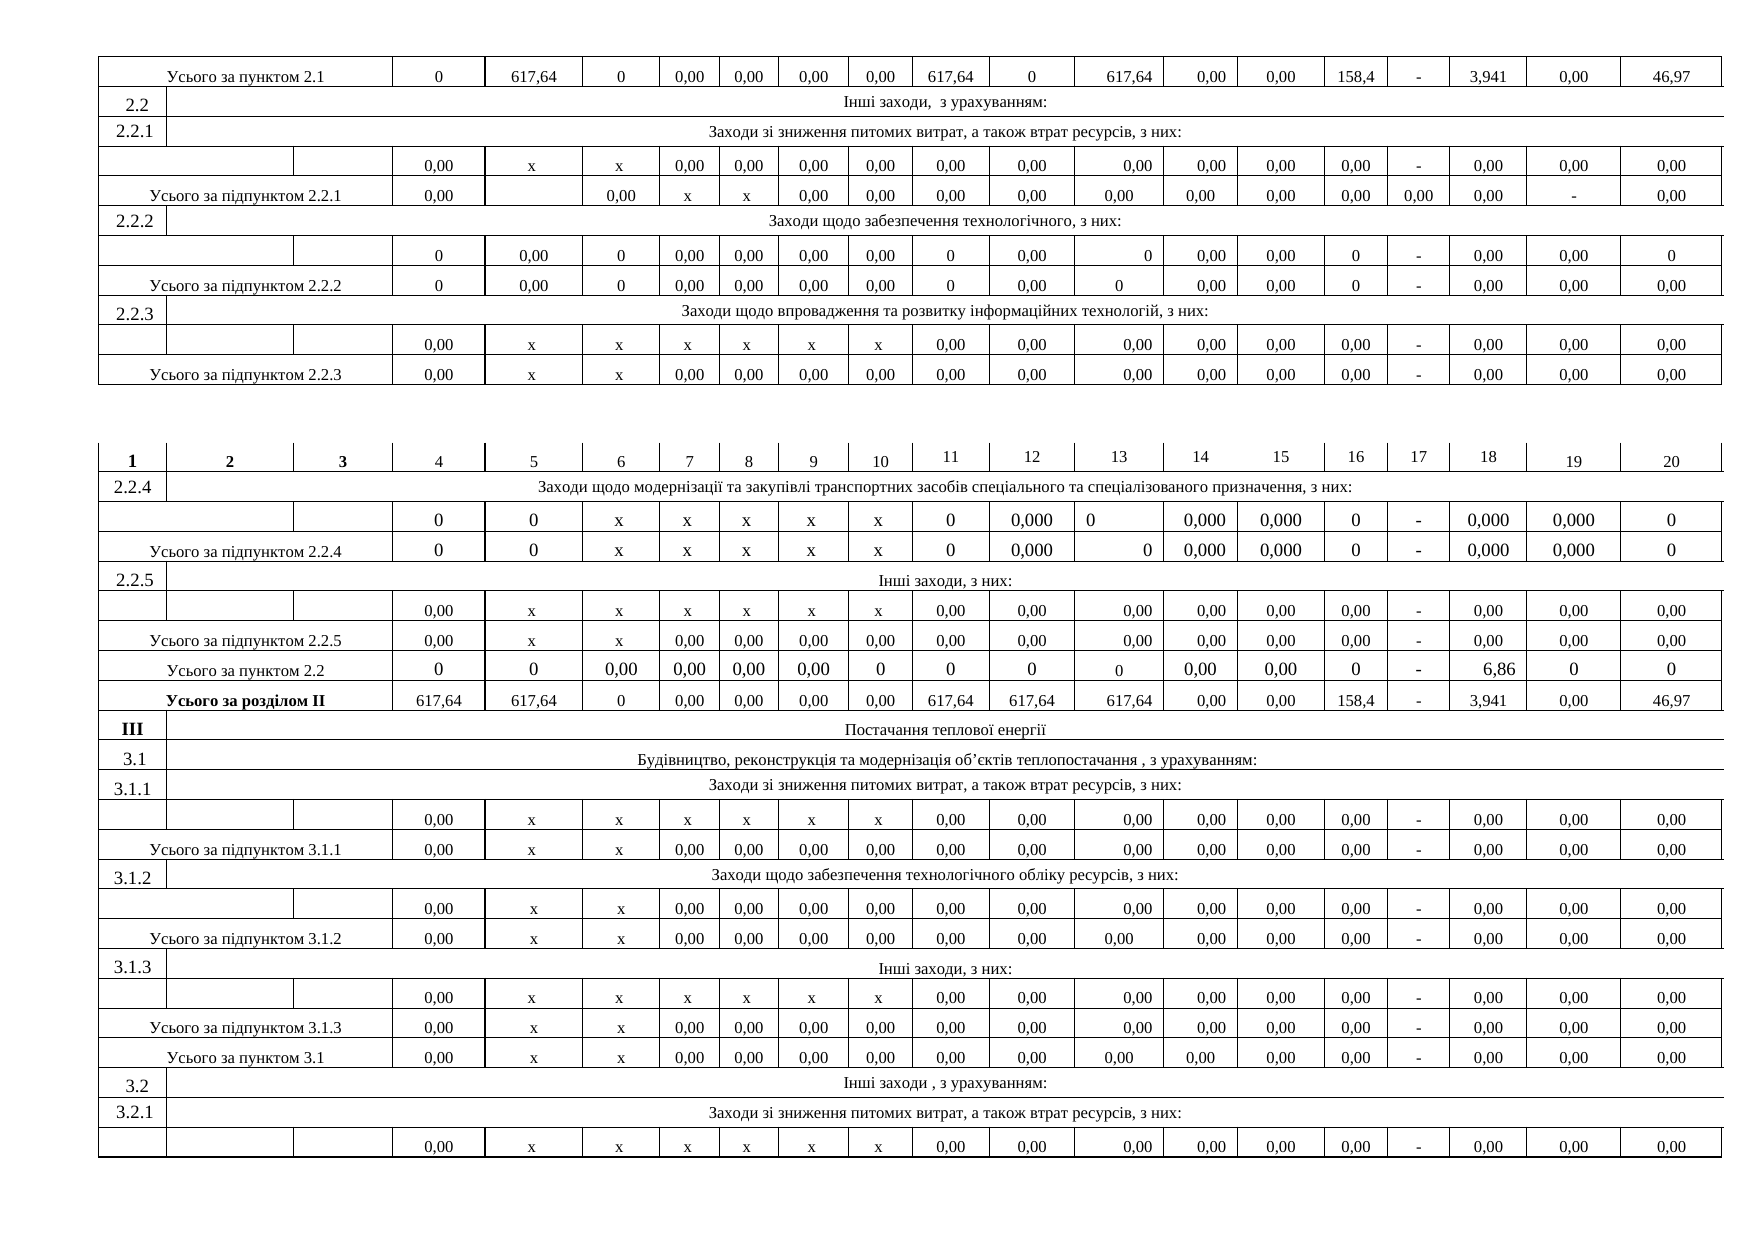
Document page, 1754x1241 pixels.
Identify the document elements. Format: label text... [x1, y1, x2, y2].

table_cell 0,00 [1238, 147, 1324, 175]
table_cell 0,00 [913, 1009, 989, 1037]
table_cell х [720, 979, 778, 1007]
table_cell 0,00 [660, 651, 719, 680]
table_cell 0 [1075, 502, 1163, 531]
table_cell Усього за підпунктом 2.2.3 [99, 355, 392, 384]
table_cell 0,00 [849, 1038, 912, 1067]
table_cell Інші заходи, з них: [167, 562, 1724, 590]
table_cell 12 [990, 443, 1074, 471]
table_cell х [486, 621, 582, 650]
table_cell х [486, 830, 582, 858]
table_cell - [1388, 621, 1449, 650]
table_cell 0,00 [990, 266, 1074, 294]
table_cell х [583, 919, 659, 948]
table_cell ІІІ [99, 711, 166, 739]
table_cell [294, 979, 392, 1007]
table_cell 0,00 [1238, 591, 1324, 620]
table_cell [294, 591, 392, 620]
table_cell 0,00 [1450, 355, 1526, 384]
table_cell [167, 591, 293, 620]
table_cell 0,00 [779, 176, 848, 205]
table_cell х [583, 147, 659, 175]
table_cell 0,00 [913, 325, 989, 354]
table_cell 158,4 [1325, 681, 1387, 709]
table_cell 0 [393, 57, 484, 86]
table_cell - [1388, 236, 1449, 265]
table_cell х [779, 591, 848, 620]
table_cell 0,00 [1164, 919, 1237, 948]
table_cell [294, 502, 392, 531]
table_cell 3.1.3 [99, 949, 166, 978]
table_cell х [849, 532, 912, 561]
table_cell 0,00 [779, 1038, 848, 1067]
table_cell 2.2 [99, 87, 166, 116]
table_cell [294, 889, 392, 918]
table_cell 0,00 [1527, 1128, 1620, 1156]
table_cell 0,00 [990, 147, 1074, 175]
table_cell 0,00 [1325, 889, 1387, 918]
table_cell 0,00 [393, 800, 484, 829]
table_cell х [720, 176, 778, 205]
table_cell 0 [913, 502, 989, 531]
table_cell 0,00 [1450, 889, 1526, 918]
table_cell [99, 591, 166, 620]
table_cell 0,00 [1450, 1038, 1526, 1067]
table_cell - [1388, 591, 1449, 620]
table_cell 0,00 [779, 621, 848, 650]
table_cell [99, 979, 166, 1007]
table_cell 0,00 [1325, 325, 1387, 354]
table_cell 0,00 [1075, 1128, 1163, 1156]
table_cell 0 [849, 651, 912, 680]
table_cell [294, 236, 392, 265]
table_cell [99, 325, 166, 354]
table_cell 0,00 [393, 1038, 484, 1067]
table_cell 0,00 [779, 236, 848, 265]
table_cell 0,00 [913, 621, 989, 650]
table_cell х [583, 325, 659, 354]
table_cell 0,00 [913, 176, 989, 205]
table_cell 0,00 [990, 1038, 1074, 1067]
table_cell - [1388, 919, 1449, 948]
table_cell х [660, 800, 719, 829]
table_cell 0,00 [1450, 979, 1526, 1007]
table_cell х [583, 1038, 659, 1067]
table_cell [99, 502, 293, 531]
table_cell 0 [913, 532, 989, 561]
table_cell Заходи зі зниження питомих витрат, а також втрат ресурсів, з них: [167, 117, 1724, 146]
table_cell 0,00 [660, 621, 719, 650]
table_cell 0,00 [1164, 621, 1237, 650]
table_cell 0,00 [1621, 830, 1721, 858]
table_cell 0,00 [1164, 681, 1237, 709]
table_cell х [583, 1128, 659, 1156]
table_cell 0,000 [990, 502, 1074, 531]
table_cell 0,00 [1164, 236, 1237, 265]
table_cell 2.2.1 [99, 117, 166, 146]
table_cell 4 [393, 443, 484, 471]
table_cell 0 [1621, 236, 1721, 265]
table_cell 0,00 [393, 325, 484, 354]
table_cell 0,00 [720, 621, 778, 650]
table_cell - [1388, 502, 1449, 531]
table_cell 0,00 [1238, 621, 1324, 650]
table_cell 0,00 [720, 681, 778, 709]
table_cell - [1388, 681, 1449, 709]
table_cell 0,00 [779, 1009, 848, 1037]
table_cell 0,00 [1238, 681, 1324, 709]
table_cell 617,64 [913, 57, 989, 86]
table_cell 0,00 [1621, 621, 1721, 650]
table_cell х [720, 800, 778, 829]
table_cell 0,00 [1621, 889, 1721, 918]
table_cell 0,00 [1527, 800, 1620, 829]
table_cell 0,00 [1325, 147, 1387, 175]
table_cell 0,00 [1325, 1038, 1387, 1067]
table_cell 0 [583, 57, 659, 86]
table_cell 0,00 [1238, 800, 1324, 829]
table_cell - [1388, 800, 1449, 829]
table_cell 617,64 [1075, 57, 1163, 86]
table_cell - [1388, 325, 1449, 354]
table_cell 0,00 [1075, 1009, 1163, 1037]
table_cell 0,00 [1621, 1038, 1721, 1067]
table_cell 14 [1164, 443, 1237, 471]
table_cell [486, 176, 582, 205]
table_cell 617,64 [913, 681, 989, 709]
table_cell [167, 979, 293, 1007]
table_cell 0,00 [1621, 1009, 1721, 1037]
table_cell [294, 325, 392, 354]
table_cell [99, 800, 166, 829]
table_cell 617,64 [990, 681, 1074, 709]
table_cell 617,64 [393, 681, 484, 709]
table_cell 0,00 [913, 591, 989, 620]
table_cell 0,00 [660, 147, 719, 175]
table_cell 19 [1527, 443, 1620, 471]
table_cell 2 [167, 443, 293, 471]
table_cell 0,00 [1325, 591, 1387, 620]
table_cell Інші заходи , з урахуванням: [167, 1068, 1724, 1097]
table_cell 0 [913, 266, 989, 294]
table_cell 0,00 [1450, 1128, 1526, 1156]
table_cell 0,00 [720, 830, 778, 858]
table_cell х [660, 979, 719, 1007]
table_cell 0,00 [1164, 325, 1237, 354]
table_cell 0,000 [1238, 532, 1324, 561]
table_cell 0,00 [660, 57, 719, 86]
table_cell 0,00 [990, 236, 1074, 265]
table_cell 0 [393, 236, 484, 265]
table_cell - [1388, 1128, 1449, 1156]
table_cell х [849, 800, 912, 829]
table_cell 0,000 [1164, 502, 1237, 531]
table_cell 0,00 [393, 919, 484, 948]
table_cell х [583, 800, 659, 829]
table_cell 0,00 [1621, 266, 1721, 294]
table_cell 0,00 [1527, 325, 1620, 354]
table_cell 0,00 [393, 830, 484, 858]
table_cell 0,00 [1238, 1128, 1324, 1156]
table_cell 0,00 [1527, 919, 1620, 948]
table_cell - [1527, 176, 1620, 205]
table_cell 6,86 [1450, 651, 1526, 680]
table_cell 0,00 [990, 800, 1074, 829]
table_cell Усього за пунктом 2.2 [99, 651, 392, 680]
table_cell 0,00 [913, 800, 989, 829]
table_cell 0,00 [1325, 919, 1387, 948]
table_cell 0,00 [1450, 830, 1526, 858]
table_cell 0,00 [849, 355, 912, 384]
table_cell 0,00 [1450, 621, 1526, 650]
table_cell 0 [393, 266, 484, 294]
table_cell 0,00 [393, 1128, 484, 1156]
table_cell 3,941 [1450, 681, 1526, 709]
table_cell 0,00 [720, 266, 778, 294]
table_cell 0,00 [720, 919, 778, 948]
table_cell 18 [1450, 443, 1526, 471]
table_cell 0,00 [1450, 325, 1526, 354]
table_cell 0,00 [1621, 325, 1721, 354]
table_cell х [660, 532, 719, 561]
table_cell 0,00 [1527, 147, 1620, 175]
table_cell 0,00 [720, 1038, 778, 1067]
table_cell 2.2.4 [99, 472, 166, 501]
table_cell 0,00 [720, 236, 778, 265]
table_cell 0,00 [660, 830, 719, 858]
table_cell 0,00 [849, 681, 912, 709]
table_cell 0,00 [990, 830, 1074, 858]
table_cell х [486, 889, 582, 918]
table_cell 0,00 [1527, 355, 1620, 384]
table_cell 0,00 [1527, 830, 1620, 858]
table_cell х [486, 1128, 582, 1156]
table_cell х [486, 147, 582, 175]
table_cell 0,00 [1164, 1009, 1237, 1037]
table_cell 0,00 [990, 1009, 1074, 1037]
table_cell х [779, 325, 848, 354]
table_cell 0,00 [660, 889, 719, 918]
table_cell Заходи щодо впровадження та розвитку інформаційних технологій, з них: [167, 296, 1724, 324]
table_cell - [1388, 57, 1449, 86]
table_cell х [583, 502, 659, 531]
table_cell 158,4 [1325, 57, 1387, 86]
table_cell 0 [583, 236, 659, 265]
table_cell Усього за розділом ІІ [99, 681, 392, 709]
table_cell - [1388, 830, 1449, 858]
table_cell 0,00 [393, 979, 484, 1007]
table_cell 0,00 [1238, 979, 1324, 1007]
table_cell 0,00 [1450, 800, 1526, 829]
table_cell 0,00 [1164, 591, 1237, 620]
table_cell 0,00 [849, 919, 912, 948]
table_cell Усього за пунктом 2.1 [99, 57, 392, 86]
table_cell 0,00 [849, 57, 912, 86]
table_cell 0,00 [1164, 800, 1237, 829]
table_cell 0,00 [1164, 651, 1237, 680]
table_cell 0,00 [1164, 1038, 1237, 1067]
table_cell 0,00 [849, 176, 912, 205]
table_cell Усього за підпунктом 2.2.2 [99, 266, 392, 294]
table_cell Заходи щодо модернізації та закупівлі транспортних засобів спеціального та спеціалізованого призначення, з них: [167, 472, 1724, 501]
table_cell [99, 889, 293, 918]
table_cell 0 [990, 57, 1074, 86]
table_cell 0,00 [1621, 919, 1721, 948]
table_cell 0,00 [913, 355, 989, 384]
table_cell 0,00 [1527, 979, 1620, 1007]
table_cell 0,00 [1325, 1128, 1387, 1156]
table_cell 0,00 [1450, 266, 1526, 294]
table_cell 10 [849, 443, 912, 471]
table_cell 0,00 [1075, 830, 1163, 858]
table_cell 0,00 [720, 147, 778, 175]
table_cell 0,00 [1450, 919, 1526, 948]
table_cell х [486, 800, 582, 829]
table_cell 0,00 [990, 889, 1074, 918]
table_cell 11 [913, 443, 989, 471]
table_cell 0,00 [913, 1038, 989, 1067]
table_cell 0 [393, 651, 484, 680]
table_cell [99, 384, 1724, 442]
table_cell 0,00 [913, 1128, 989, 1156]
table_cell - [1388, 355, 1449, 384]
table_cell Заходи зі зниження питомих витрат, а також втрат ресурсів, з них: [167, 770, 1724, 799]
table_cell 0,00 [660, 681, 719, 709]
table_cell 0,00 [913, 889, 989, 918]
table_cell х [660, 1128, 719, 1156]
table_cell 0,00 [1527, 1038, 1620, 1067]
table_cell х [486, 1038, 582, 1067]
table_cell 0,00 [1164, 1128, 1237, 1156]
table_cell 0,00 [393, 147, 484, 175]
table_cell Будівництво, реконструкція та модернізація об’єктів теплопостачання , з урахуванням: [167, 740, 1724, 769]
table_cell 0 [990, 651, 1074, 680]
table_cell 0,00 [1621, 979, 1721, 1007]
table_cell 0,00 [720, 57, 778, 86]
table_cell 0,00 [1450, 591, 1526, 620]
table_cell х [779, 800, 848, 829]
table_cell 0,00 [1621, 176, 1721, 205]
table_cell 0,00 [779, 889, 848, 918]
table_cell 0,00 [660, 919, 719, 948]
table_cell 0,00 [1238, 57, 1324, 86]
table_cell 5 [486, 443, 582, 471]
table_cell х [583, 830, 659, 858]
table_cell 0,00 [1164, 830, 1237, 858]
table_cell 0,00 [1325, 830, 1387, 858]
table_cell х [720, 502, 778, 531]
table_cell 0,00 [660, 1009, 719, 1037]
table_cell Усього за підпунктом 3.1.1 [99, 830, 392, 858]
table_cell Усього за підпунктом 2.2.1 [99, 176, 392, 205]
table_cell 0,00 [1527, 266, 1620, 294]
table_cell Усього за підпунктом 2.2.4 [99, 532, 392, 561]
table_cell 0,00 [720, 1009, 778, 1037]
table_cell 0,00 [990, 1128, 1074, 1156]
table_cell 0,00 [1164, 355, 1237, 384]
table_cell 3.1.2 [99, 860, 166, 888]
table_cell 0,00 [990, 355, 1074, 384]
table_cell 0 [393, 532, 484, 561]
table_cell 0,00 [583, 651, 659, 680]
table_cell 2.2.5 [99, 562, 166, 590]
table_cell 0,00 [1621, 800, 1721, 829]
table_cell х [583, 355, 659, 384]
table_cell 0,00 [913, 830, 989, 858]
table_cell 0,00 [1238, 889, 1324, 918]
table_cell - [1388, 147, 1449, 175]
table_cell 15 [1237, 443, 1324, 471]
table_cell 0,00 [1075, 800, 1163, 829]
table_cell х [779, 502, 848, 531]
table_cell 0,00 [1527, 591, 1620, 620]
table_cell 0 [913, 651, 989, 680]
table_cell 0,00 [486, 236, 582, 265]
table_cell 0,00 [393, 621, 484, 650]
table_cell 0,00 [1075, 1038, 1163, 1067]
table_cell х [583, 591, 659, 620]
table_cell х [660, 502, 719, 531]
table_cell - [1388, 651, 1449, 680]
table_cell 0,00 [990, 591, 1074, 620]
table_cell 0,000 [1450, 502, 1526, 531]
table_cell 0,00 [1527, 681, 1620, 709]
table_cell 0,00 [1621, 591, 1721, 620]
table_cell х [849, 502, 912, 531]
table_cell 0 [1325, 532, 1387, 561]
table_cell х [583, 532, 659, 561]
table_cell 0 [1325, 236, 1387, 265]
table_cell Постачання теплової енергії [167, 711, 1724, 739]
table_cell 0 [486, 651, 582, 680]
table_cell 617,64 [1075, 681, 1163, 709]
table_cell х [849, 979, 912, 1007]
table_cell 0,00 [779, 355, 848, 384]
table_cell 0 [486, 532, 582, 561]
table_cell 0,00 [1164, 147, 1237, 175]
table_cell 0,000 [1527, 532, 1620, 561]
table_cell 0 [1325, 266, 1387, 294]
table_cell х [486, 979, 582, 1007]
table_cell [167, 1128, 293, 1156]
table_cell 3.2 [99, 1068, 166, 1097]
table_cell 0,00 [849, 236, 912, 265]
table_cell 0,00 [1075, 325, 1163, 354]
table_cell 0,00 [1450, 147, 1526, 175]
table_cell х [660, 325, 719, 354]
table_cell 0,00 [1325, 800, 1387, 829]
table_cell 0,00 [720, 355, 778, 384]
table_cell х [720, 591, 778, 620]
table_cell 2.2.2 [99, 206, 166, 235]
table_cell 16 [1325, 443, 1387, 471]
table_cell 0,00 [1238, 919, 1324, 948]
table_cell 8 [720, 443, 778, 471]
table_cell 0,00 [393, 176, 484, 205]
table_cell 17 [1388, 443, 1449, 471]
table_cell 0,00 [1164, 57, 1237, 86]
table_cell 0,00 [1238, 266, 1324, 294]
table_cell 0,00 [1075, 176, 1163, 205]
table_cell 0,00 [849, 621, 912, 650]
table_cell 617,64 [486, 681, 582, 709]
table_cell 0,00 [660, 1038, 719, 1067]
table_cell 0,00 [660, 355, 719, 384]
table_cell 0 [1621, 502, 1721, 531]
table_cell 0,000 [990, 532, 1074, 561]
table_cell 0,000 [1238, 502, 1324, 531]
table_cell 46,97 [1621, 681, 1721, 709]
table_cell 0,00 [849, 147, 912, 175]
table_cell 0,00 [1164, 266, 1237, 294]
table_cell 0,00 [1075, 979, 1163, 1007]
table_cell 0,000 [1164, 532, 1237, 561]
table_cell 0,00 [913, 919, 989, 948]
table_cell х [486, 355, 582, 384]
table_cell 0,00 [1075, 591, 1163, 620]
table_cell 0,00 [1238, 355, 1324, 384]
table_cell 6 [583, 443, 659, 471]
table_cell 0,00 [779, 147, 848, 175]
table_cell 0,00 [1075, 621, 1163, 650]
table_cell 0,00 [1325, 176, 1387, 205]
table_cell 0,00 [1238, 830, 1324, 858]
table_cell 0,00 [779, 830, 848, 858]
table_cell 0,00 [1388, 176, 1449, 205]
table_cell 0,00 [486, 266, 582, 294]
table_cell - [1388, 266, 1449, 294]
table_cell 0,00 [779, 266, 848, 294]
table_cell 0,00 [1075, 889, 1163, 918]
table_cell 0,000 [1450, 532, 1526, 561]
table_cell 0,00 [1238, 1009, 1324, 1037]
table_cell 9 [779, 443, 848, 471]
table_cell 0,00 [393, 1009, 484, 1037]
table_cell [294, 800, 392, 829]
table_cell 0,00 [849, 889, 912, 918]
table_cell х [849, 591, 912, 620]
table_cell [99, 236, 293, 265]
table_cell х [583, 1009, 659, 1037]
table_cell 1 [99, 443, 166, 471]
table_cell 0 [1621, 651, 1721, 680]
table_cell 0,00 [1450, 176, 1526, 205]
table_cell 2.2.3 [99, 296, 166, 324]
table_cell 0,00 [1238, 651, 1324, 680]
table_cell х [779, 1128, 848, 1156]
table_cell 0,00 [720, 889, 778, 918]
table_cell 0,00 [779, 681, 848, 709]
table_cell 0,000 [1527, 502, 1620, 531]
table_cell 0,00 [1527, 57, 1620, 86]
table_cell Усього за підпунктом 2.2.5 [99, 621, 392, 650]
table_cell 3.1 [99, 740, 166, 769]
table_cell [99, 1128, 166, 1156]
table_cell 0 [1075, 266, 1163, 294]
table_cell 0,00 [660, 266, 719, 294]
table_cell х [583, 889, 659, 918]
table_cell 0,00 [720, 651, 778, 680]
table_cell 0,00 [1164, 176, 1237, 205]
table_cell 0 [1075, 651, 1163, 680]
table_cell 0,00 [1075, 919, 1163, 948]
table_cell 0,00 [849, 830, 912, 858]
table_cell х [849, 1128, 912, 1156]
table_cell 0,00 [1527, 1009, 1620, 1037]
table_cell [294, 147, 392, 175]
table_cell 0,00 [1527, 621, 1620, 650]
table_cell Заходи щодо забезпечення технологічного, з них: [167, 206, 1724, 235]
table_cell 46,97 [1621, 57, 1721, 86]
table_cell 0 [1527, 651, 1620, 680]
table_cell - [1388, 1009, 1449, 1037]
table_cell 0,00 [990, 621, 1074, 650]
table_cell х [486, 325, 582, 354]
table_cell 0,00 [660, 236, 719, 265]
table_cell 0,00 [779, 57, 848, 86]
table_cell [294, 1128, 392, 1156]
table_cell 0,00 [849, 266, 912, 294]
table_cell Усього за пунктом 3.1 [99, 1038, 392, 1067]
table_cell 20 [1621, 443, 1721, 471]
table_cell х [779, 979, 848, 1007]
table_cell х [486, 1009, 582, 1037]
table_cell х [583, 979, 659, 1007]
table_cell [99, 147, 293, 175]
table_cell - [1388, 979, 1449, 1007]
table_cell 7 [660, 443, 719, 471]
table_cell 0,00 [1238, 1038, 1324, 1067]
table_cell 0 [583, 681, 659, 709]
table_cell 0,00 [1238, 325, 1324, 354]
table_cell 0,00 [990, 176, 1074, 205]
table_cell 0 [1621, 532, 1721, 561]
table_cell 0,00 [1621, 355, 1721, 384]
table_cell Заходи зі зниження питомих витрат, а також втрат ресурсів, з них: [167, 1098, 1724, 1127]
table_cell х [486, 919, 582, 948]
table_cell 0,00 [990, 919, 1074, 948]
table_cell - [1388, 532, 1449, 561]
table_cell 3.2.1 [99, 1098, 166, 1127]
table_cell 0,00 [779, 651, 848, 680]
table_cell 0 [1325, 502, 1387, 531]
table_cell 0,00 [393, 355, 484, 384]
table_cell Інші заходи, з урахуванням: [167, 87, 1724, 116]
table_cell х [779, 532, 848, 561]
table_cell 0 [1075, 236, 1163, 265]
table_cell 0,00 [990, 325, 1074, 354]
table_cell 0,00 [990, 979, 1074, 1007]
table_cell Інші заходи, з них: [167, 949, 1724, 978]
table_cell 0,00 [1325, 979, 1387, 1007]
table_cell Усього за підпунктом 3.1.3 [99, 1009, 392, 1037]
table_cell 0,00 [393, 889, 484, 918]
table_cell 0,00 [1325, 621, 1387, 650]
table_cell 0,00 [1075, 355, 1163, 384]
table_cell х [720, 532, 778, 561]
table_cell 0,00 [849, 1009, 912, 1037]
table_cell 0,00 [779, 919, 848, 948]
table_cell 0,00 [1621, 1128, 1721, 1156]
table_cell Усього за підпунктом 3.1.2 [99, 919, 392, 948]
table_cell Заходи щодо забезпечення технологічного обліку ресурсів, з них: [167, 860, 1724, 888]
table_cell 0 [1075, 532, 1163, 561]
table_cell 0,00 [1621, 147, 1721, 175]
table_cell 0,00 [1527, 236, 1620, 265]
table_cell 13 [1075, 443, 1163, 471]
table_cell 0,00 [1164, 979, 1237, 1007]
table_cell 0 [1325, 651, 1387, 680]
table_cell х [486, 591, 582, 620]
table_cell х [660, 591, 719, 620]
table_cell 3,941 [1450, 57, 1526, 86]
table_cell [167, 800, 293, 829]
table_cell 0 [486, 502, 582, 531]
table_cell - [1388, 889, 1449, 918]
table_cell х [583, 621, 659, 650]
table_cell 0,00 [1450, 1009, 1526, 1037]
table_cell 0,00 [1164, 889, 1237, 918]
table_cell 0 [913, 236, 989, 265]
table_cell [167, 325, 293, 354]
table_cell 3 [294, 443, 392, 471]
table_cell х [720, 325, 778, 354]
table_cell 0,00 [1075, 147, 1163, 175]
table_cell 0,00 [913, 979, 989, 1007]
table_cell 0,00 [1238, 236, 1324, 265]
table_cell 3.1.1 [99, 770, 166, 799]
table_cell 0,00 [1527, 889, 1620, 918]
table_cell 0 [583, 266, 659, 294]
table_cell 0,00 [913, 147, 989, 175]
table_cell х [720, 1128, 778, 1156]
table_cell 0,00 [1238, 176, 1324, 205]
table_cell 0,00 [1325, 355, 1387, 384]
table_cell 0,00 [1325, 1009, 1387, 1037]
table_cell 0,00 [583, 176, 659, 205]
table_cell - [1388, 1038, 1449, 1067]
table_cell 0 [393, 502, 484, 531]
table_cell 617,64 [486, 57, 582, 86]
table_cell 0,00 [393, 591, 484, 620]
table_cell х [660, 176, 719, 205]
table_cell х [849, 325, 912, 354]
table_cell 0,00 [1450, 236, 1526, 265]
